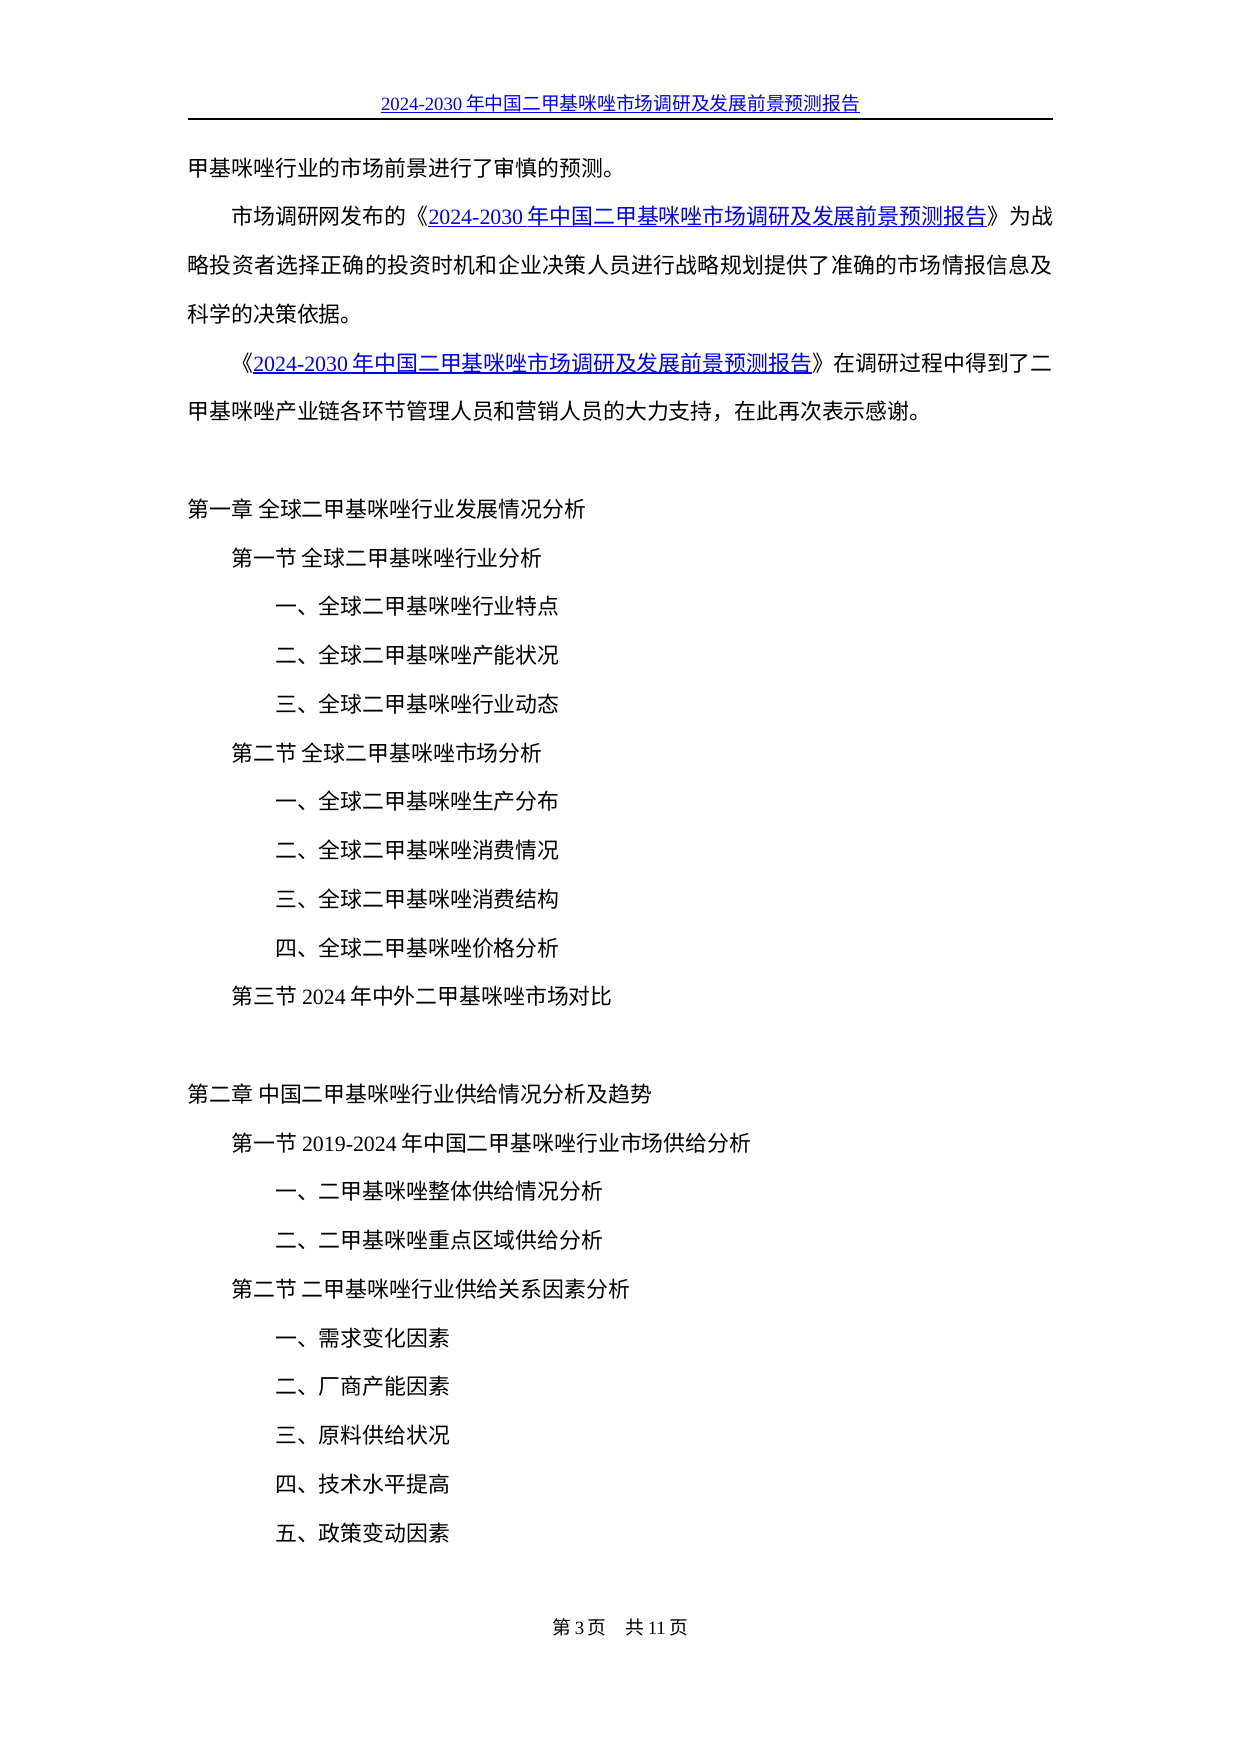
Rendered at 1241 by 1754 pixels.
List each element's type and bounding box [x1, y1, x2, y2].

text [187, 150, 1053, 1548]
